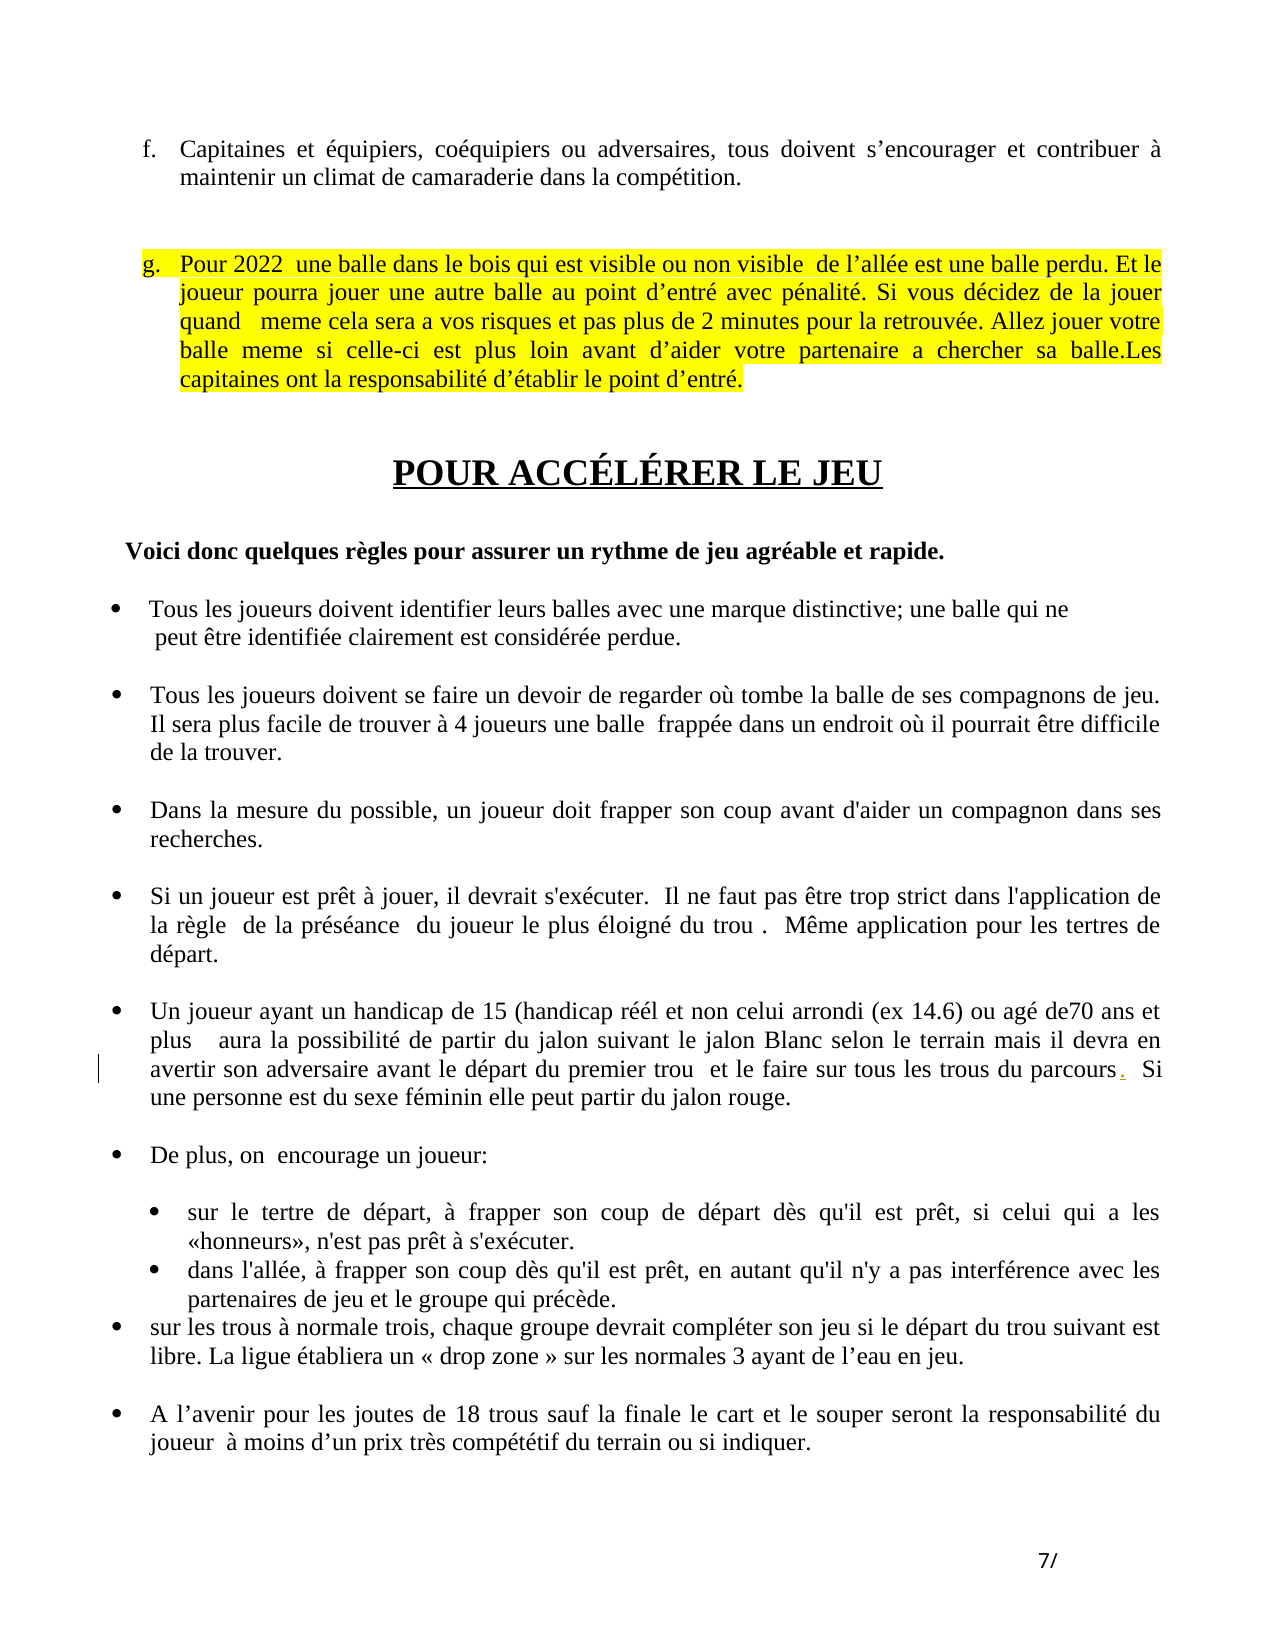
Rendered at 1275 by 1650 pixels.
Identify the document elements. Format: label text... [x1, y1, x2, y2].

list Tous les joueurs doivent identifier leurs balles avec une marque distinctive; une balle qui ne [111, 594, 1162, 622]
list De plus, on encourage un joueur: [112, 1140, 1162, 1169]
list Si un joueur est prêt à jouer, il devrait s'exécuter. Il ne faut pas être trop strict dans l'application de la règle de la préséance du joueur le plus éloigné du trou . Même application pour les tertres de départ. [112, 881, 1162, 967]
list sur le tertre de départ, à frapper son coup de départ dès qu'il est prêt, si celui qui a les «honneurs», n'est pas prêt à s'exécuter. [150, 1197, 1162, 1255]
list A l’avenir pour les joutes de 18 trous sauf la finale le cart et le souper seront la responsabilité du joueur à moins d’un prix très compététif du terrain ou si indiquer. [112, 1399, 1162, 1456]
list Dans la mesure du possible, un joueur doit frapper son coup avant d'aider un compagnon dans ses recherches. [112, 795, 1162, 852]
text peut être identifiée clairement est considérée perdue. [112, 622, 1162, 651]
text Voici donc quelques règles pour assurer un rythme de jeu agréable et rapide. [112, 536, 1162, 565]
list Capitaines et équipiers, coéquipiers ou adversaires, tous doivent s’encourager et contribuer à maintenir un climat de camaraderie dans la compétition. [142, 134, 1162, 191]
list Tous les joueurs doivent se faire un devoir de regarder où tombe la balle de ses compagnons de jeu. Il sera plus facile de trouver à 4 joueurs une balle frappée dans un endroit où il pourrait être difficile de la trouver. [112, 680, 1162, 766]
list dans l'allée, à frapper son coup dès qu'il est prêt, en autant qu'il n'y a pas interférence avec les partenaires de jeu et le groupe qui précède. [150, 1255, 1162, 1312]
list Un joueur ayant un handicap de 15 (handicap réél et non celui arrondi (ex 14.6) ou agé de70 ans et plus aura la possibilité de partir du jalon suivant le jalon Blanc selon le terrain mais il devra en avertir son adversaire avant le départ du premier trou et le faire sur tous les trous du parcours Si une personne est du sexe féminin elle peut partir du jalon rouge. [112, 996, 1162, 1111]
list sur les trous à normale trois, chaque groupe devrait compléter son jeu si le départ du trou suivant est libre. La ligue établiera un « drop zone » sur les normales 3 ayant de l’eau en jeu. [112, 1312, 1162, 1370]
list Pour 2022 une balle dans le bois qui est visible ou non visible de l’allée est une balle perdu. Et le joueur pourra jouer une autre balle au point d’entré avec pénalité. Si vous décidez de la jouer quand meme cela sera a vos risques et pas plus de 2 minutes pour la retrouvée. Allez jouer votre balle meme si celle-ci est plus loin avant d’aider votre partenaire a chercher sa balle.Les capitaines ont la responsabilité d’établir le point d’entré. [142, 249, 1162, 392]
list Pour accélérer le jeu [112, 450, 1162, 493]
